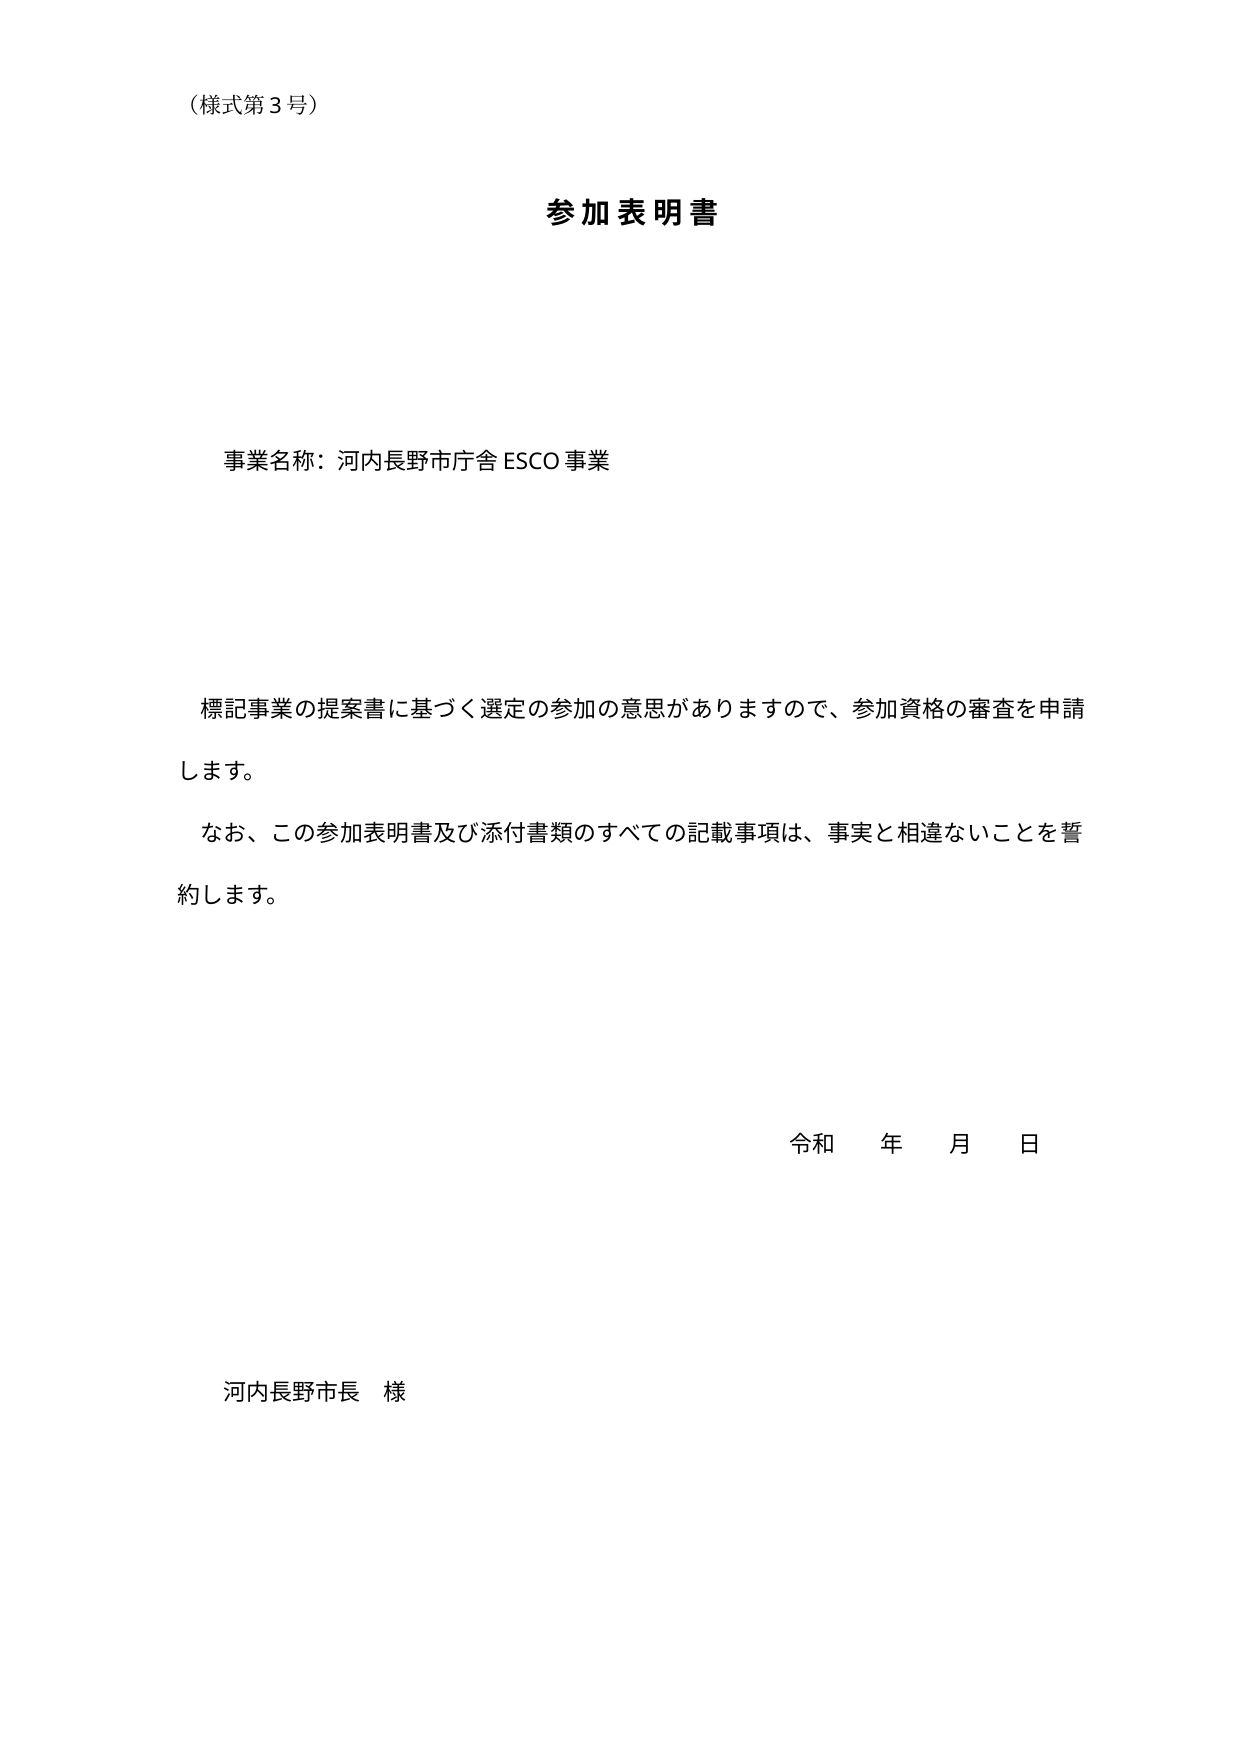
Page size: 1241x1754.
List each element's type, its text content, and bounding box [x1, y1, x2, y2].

text なお、この参加表明書及び添付書類のすべての記載事項は、事実と相違ないことを誓約します。 [177, 801, 1087, 925]
text 河内長野市長 様 [177, 1359, 1087, 1421]
text 参 加 表 明 書 [177, 180, 1087, 242]
text 標記事業の提案書に基づく選定の参加の意思がありますので、参加資格の審査を申請します。 [177, 676, 1087, 801]
text 事業名称：河内長野市庁舎ESCO事業 [177, 428, 1087, 490]
text 令和 年 月 日 [177, 1111, 1041, 1173]
